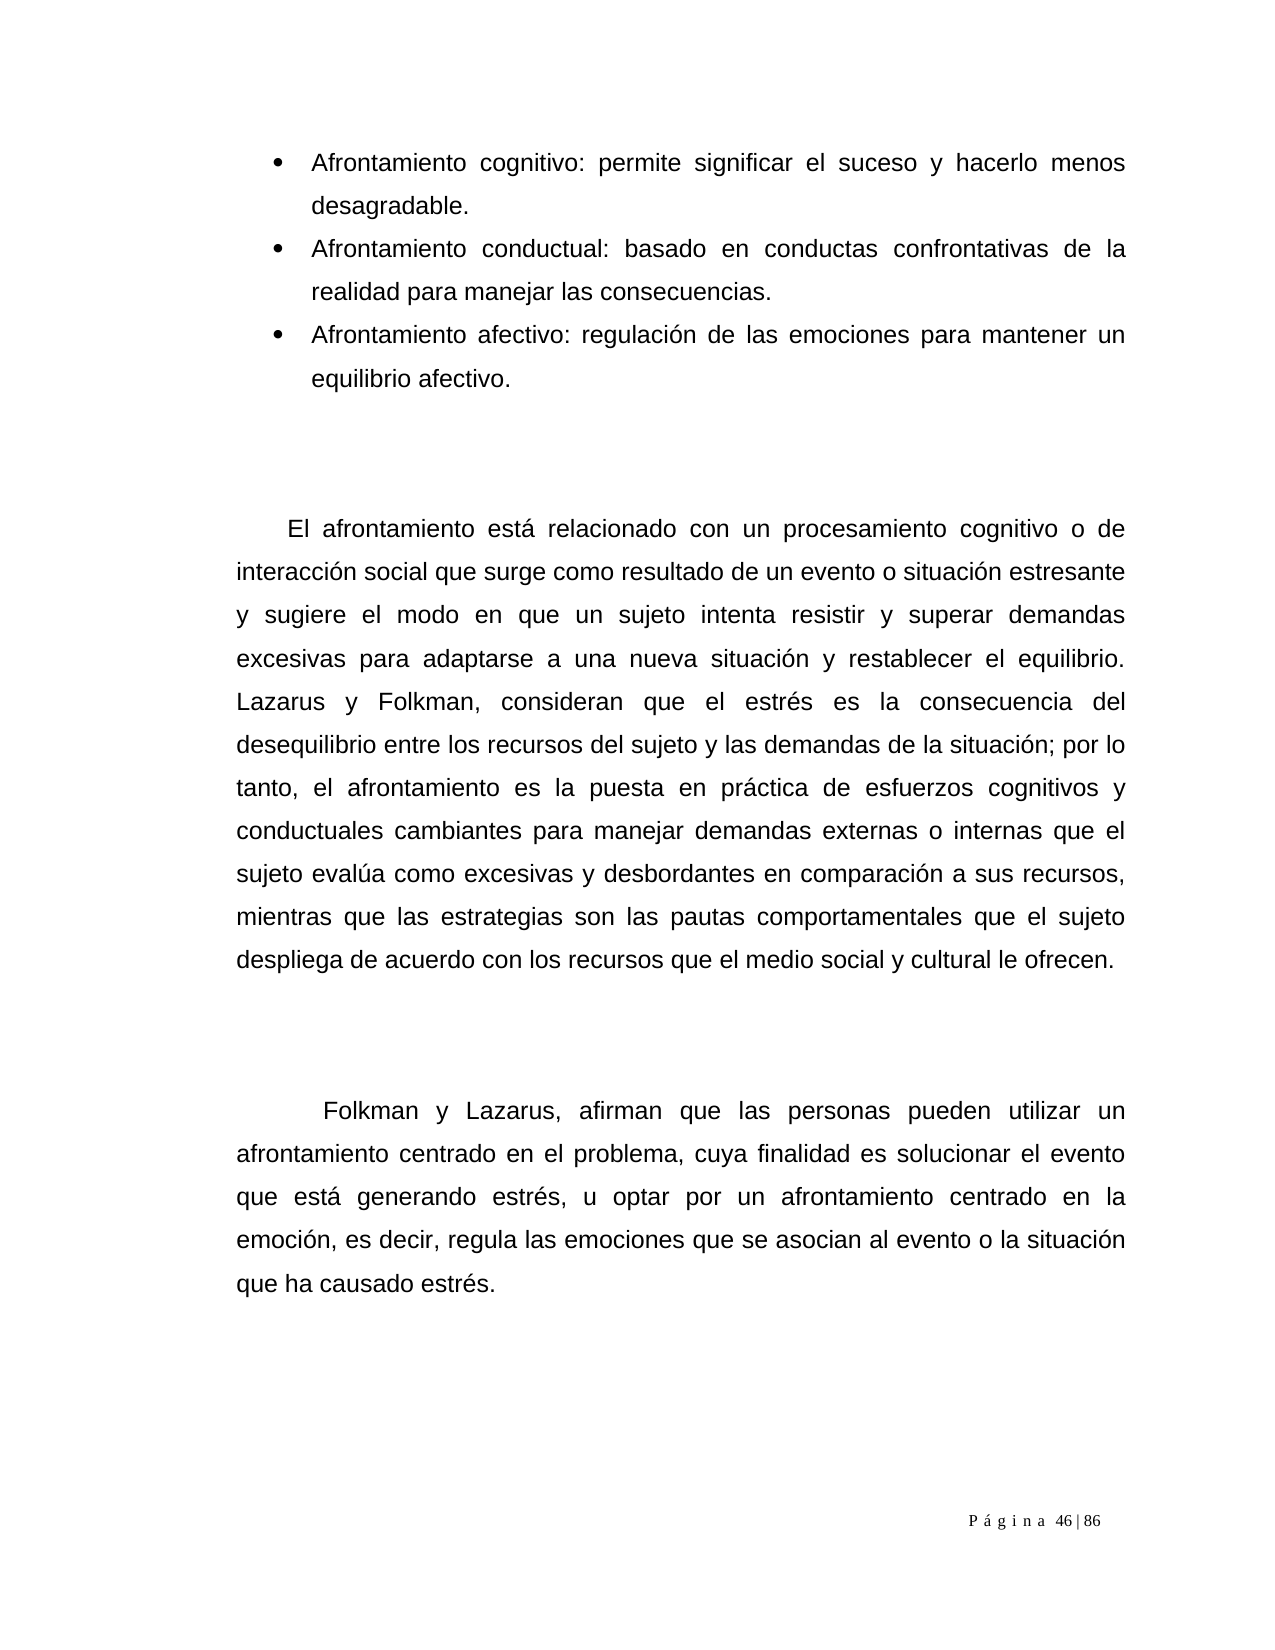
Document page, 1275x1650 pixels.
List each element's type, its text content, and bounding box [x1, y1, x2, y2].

list Afrontamiento afectivo: regulación de las emociones para mantener un equilibrio afectivo. [274, 320, 1127, 392]
text El afrontamiento está relacionado con un procesamiento cognitivo o de interacción social que surge como resultado de un evento o situación estresante y sugiere el modo en que un sujeto intenta resistir y superar demandas excesivas para adaptarse a una nueva situación y restablecer el equilibrio. Lazarus y Folkman, consideran que el estrés es la consecuencia del desequilibrio entre los recursos del sujeto y las demandas de la situación; por lo tanto, el afrontamiento es la puesta en práctica de esfuerzos cognitivos y conductuales cambiantes para manejar demandas externas o internas que el sujeto evalúa como excesivas y desbordantes en comparación a sus recursos, mientras que las estrategias son las pautas comportamentales que el sujeto despliega de acuerdo con los recursos que el medio social y cultural le ofrecen. [236, 514, 1127, 974]
list Afrontamiento conductual: basado en conductas confrontativas de la realidad para manejar las consecuencias. [274, 234, 1127, 306]
text Folkman y Lazarus, afirman que las personas pueden utilizar un afrontamiento centrado en el problema, cuya finalidad es solucionar el evento que está generando estrés, u optar por un afrontamiento centrado en la emoción, es decir, regula las emociones que se asocian al evento o la situación que ha causado estrés. [236, 1096, 1127, 1297]
list Afrontamiento cognitivo: permite significar el suceso y hacerlo menos desagradable. [274, 148, 1127, 220]
